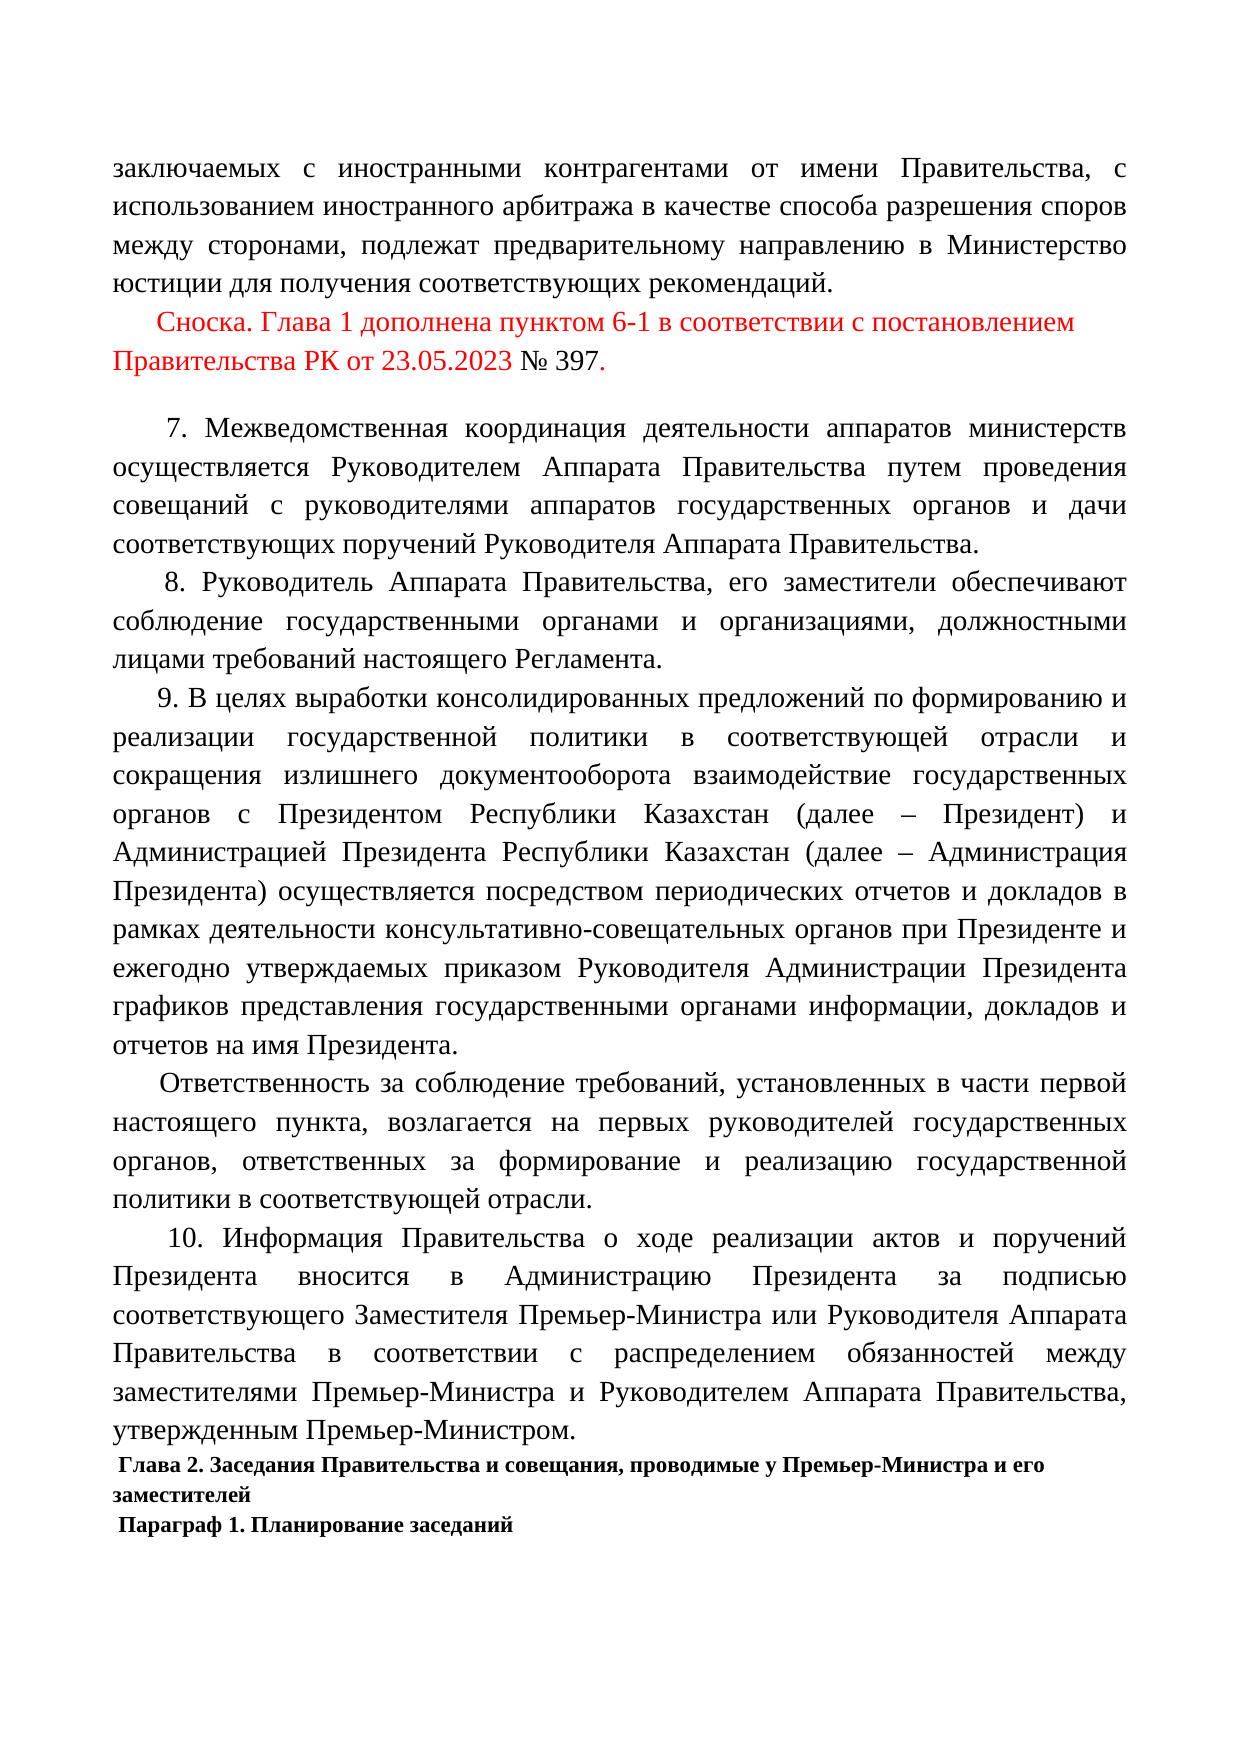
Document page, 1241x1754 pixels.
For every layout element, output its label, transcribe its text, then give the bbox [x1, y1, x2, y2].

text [112, 150, 1128, 299]
text 7. Межведомственная координация деятельности аппаратов министерств осуществляется Руководителем Аппарата Правительства путем проведения совещаний с руководителями аппаратов государственных органов и дачи соответствующих поручений Руководителя Аппарата Правительства. [112, 410, 1128, 559]
text Сноска. Глава 1 дополнена пунктом 6-1 в соответствии с постановлением Правительства РК от 23.05.2023 № 397. [112, 304, 1128, 406]
text 10. Информация Правительства о ходе реализации актов и поручений Президента вносится в Администрацию Президента за подписью соответствующего Заместителя Премьер-Министра или Руководителя Аппарата Правительства в соответствии с распределением обязанностей между заместителями Премьер-Министра и Руководителем Аппарата Правительства, утвержденным Премьер-Министром. [112, 1220, 1128, 1446]
text 9. В целях выработки консолидированных предложений по формированию и реализации государственной политики в соответствующей отрасли и сокращения излишнего документооборота взаимодействие государственных органов с Президентом Республики Казахстан (далее – Президент) и Администрацией Президента Республики Казахстан (далее – Администрация Президента) осуществляется посредством периодических отчетов и докладов в рамках деятельности консультативно-совещательных органов при Президенте и ежегодно утверждаемых приказом Руководителя Администрации Президента графиков представления государственными органами информации, докладов и отчетов на имя Президента. [112, 680, 1128, 1061]
text Глава 2. Заседания Правительства и совещания, проводимые у Премьер-Министра и его заместителей [112, 1451, 1128, 1507]
text Ответственность за соблюдение требований, установленных в части первой настоящего пункта, возлагается на первых руководителей государственных органов, ответственных за формирование и реализацию государственной политики в соответствующей отрасли. [112, 1066, 1128, 1215]
text Параграф 1. Планирование заседаний [112, 1511, 1128, 1538]
text 8. Руководитель Аппарата Правительства, его заместители обеспечивают соблюдение государственными органами и организациями, должностными лицами требований настоящего Регламента. [112, 564, 1128, 675]
